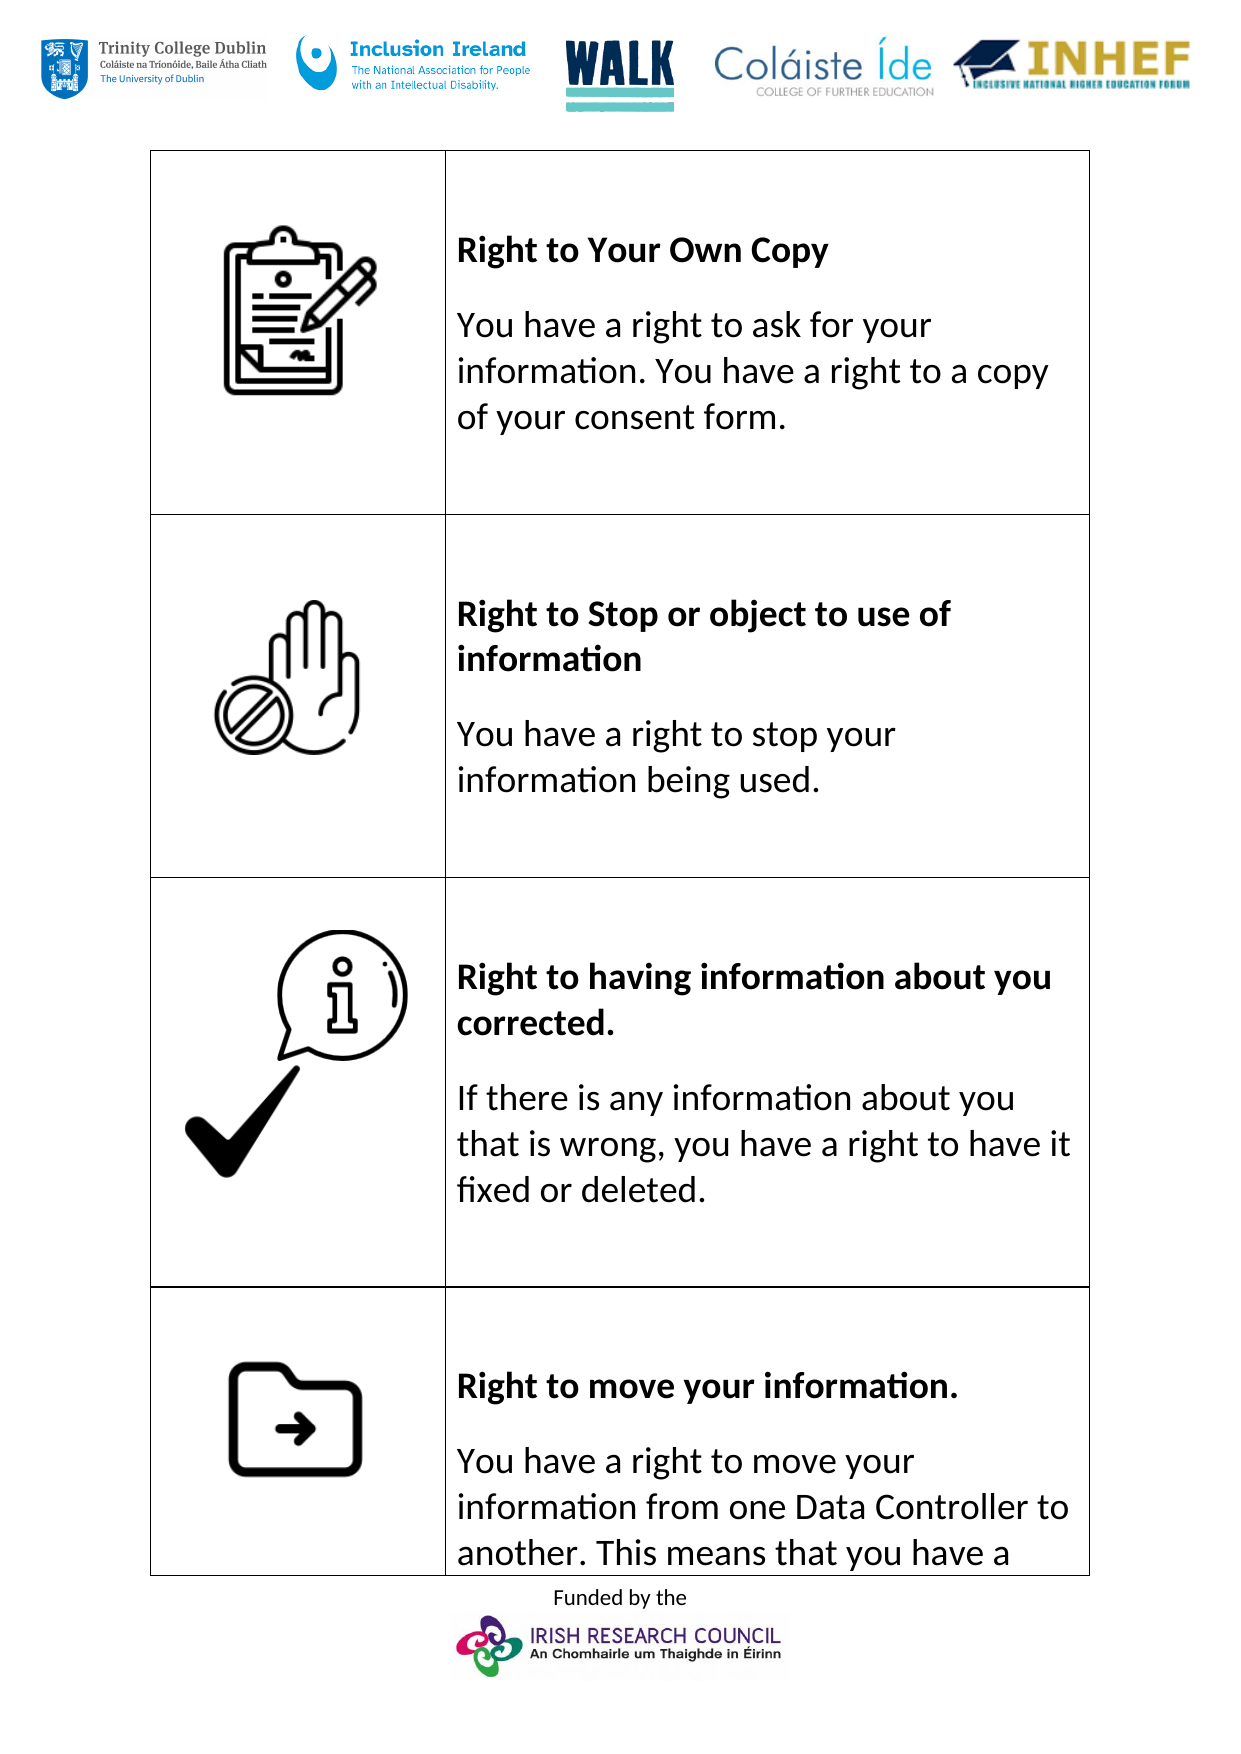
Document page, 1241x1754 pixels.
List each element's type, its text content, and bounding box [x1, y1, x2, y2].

picture [210, 600, 364, 755]
table_cell [151, 151, 445, 513]
table_cell [151, 515, 445, 877]
picture [221, 1345, 370, 1494]
picture [277, 930, 408, 1061]
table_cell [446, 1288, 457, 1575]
picture [566, 40, 675, 112]
picture [210, 220, 391, 401]
table_cell [151, 878, 445, 1286]
picture [284, 27, 541, 105]
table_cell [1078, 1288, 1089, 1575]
picture [708, 33, 941, 100]
picture [39, 35, 270, 101]
table_cell [151, 1288, 445, 1575]
picture [450, 1611, 790, 1681]
picture [953, 32, 1211, 97]
